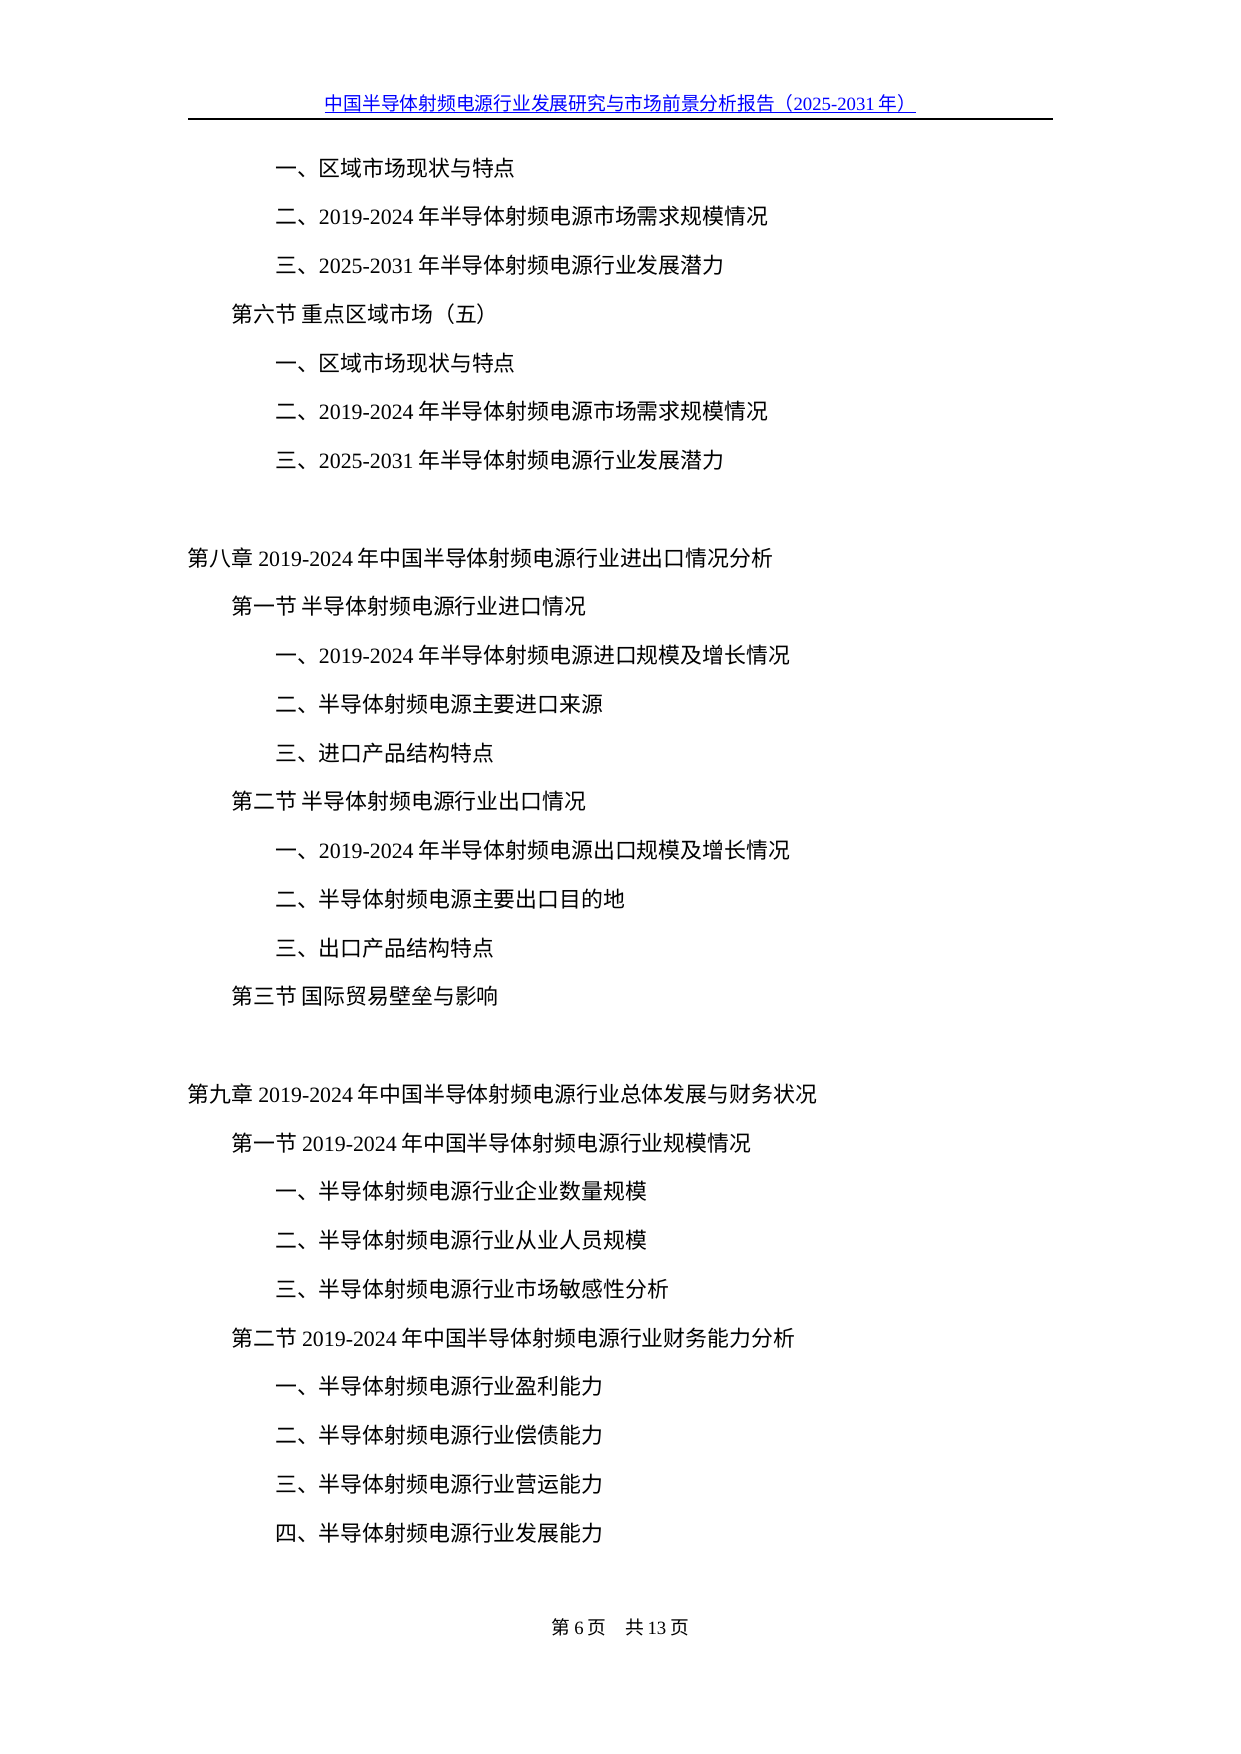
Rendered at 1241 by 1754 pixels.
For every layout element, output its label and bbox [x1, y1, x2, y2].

text [187, 150, 1053, 1548]
